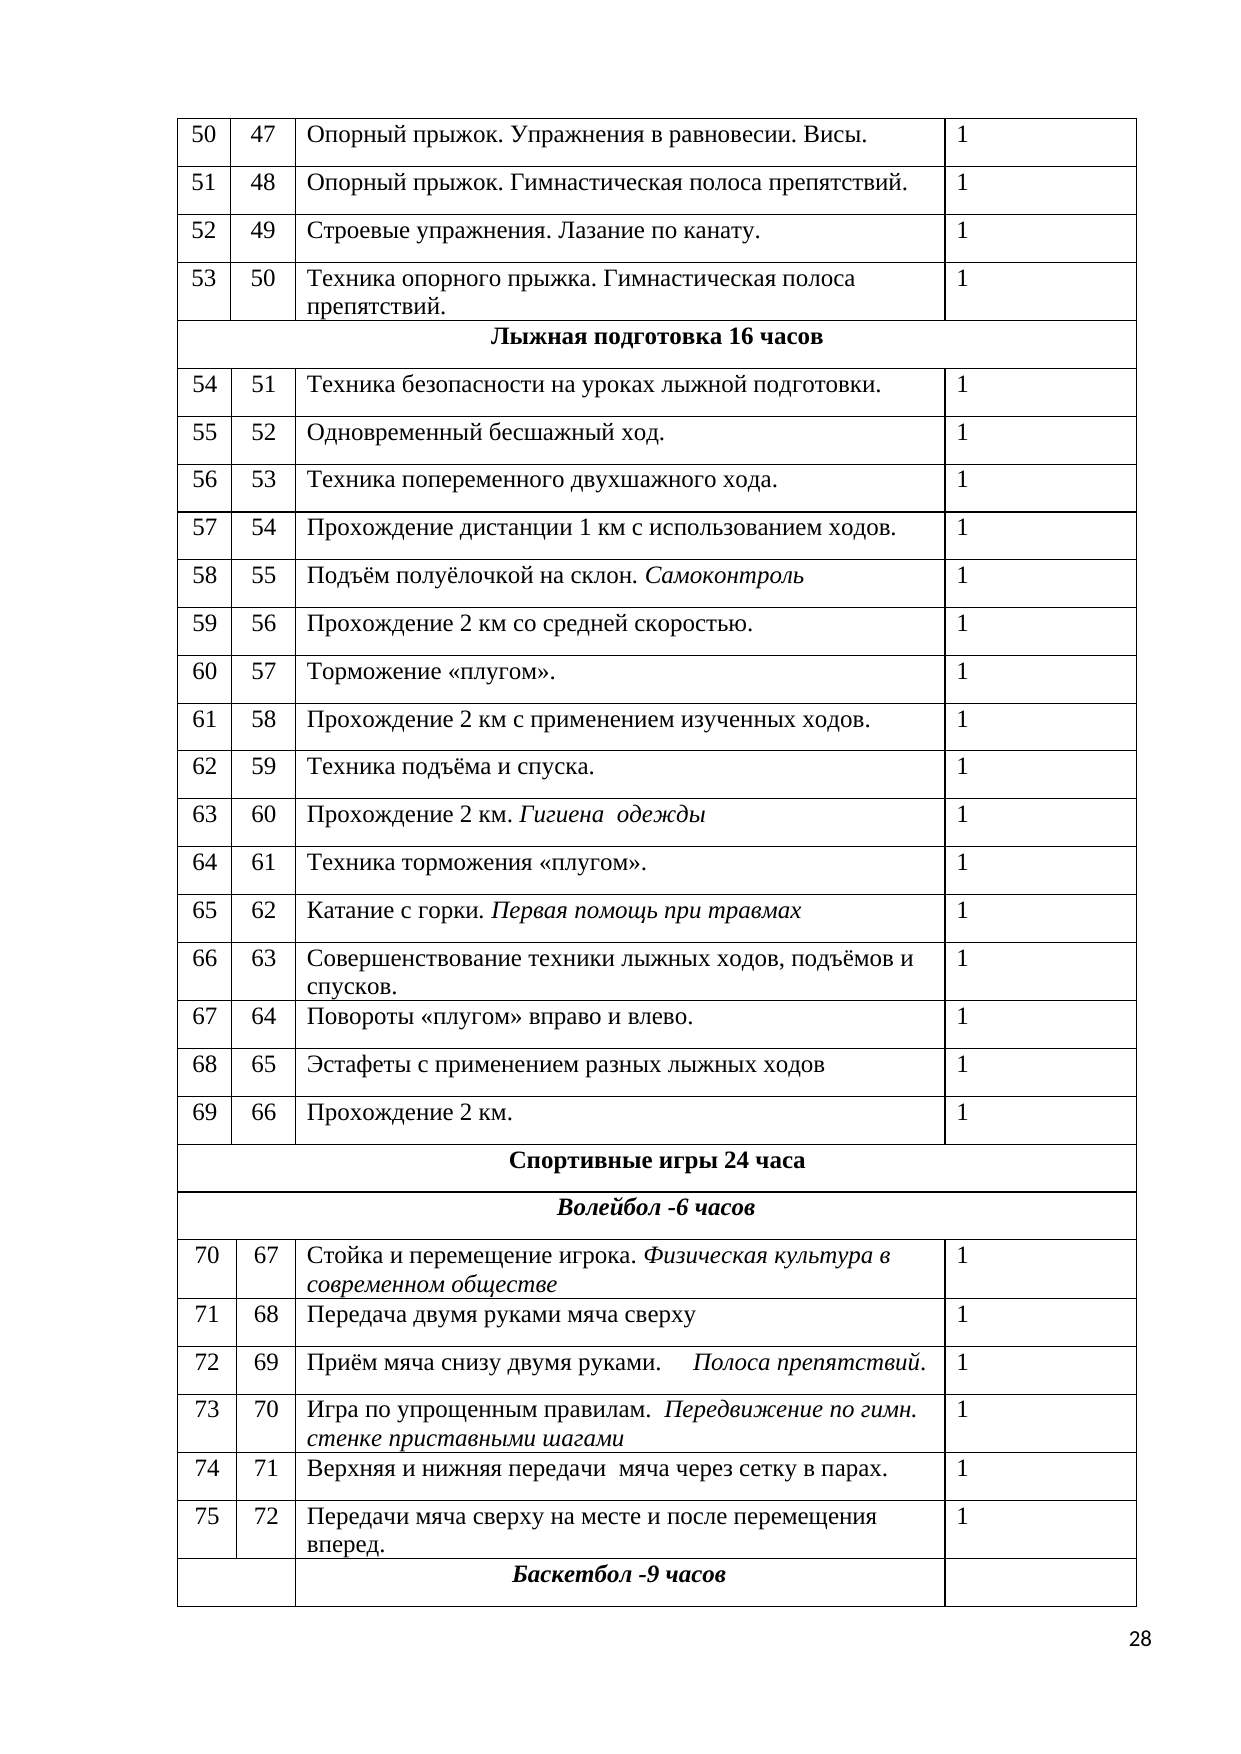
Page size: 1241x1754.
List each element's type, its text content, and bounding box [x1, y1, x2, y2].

table_cell 59 [178, 608, 231, 655]
table_cell 52 [178, 215, 230, 262]
table_cell 1 [946, 704, 1136, 750]
table_cell Прохождение 2 км. Гигиена одежды [296, 799, 944, 846]
table_cell 1 [946, 847, 1136, 894]
table_cell 53 [232, 465, 295, 511]
table_cell 52 [232, 417, 295, 463]
table_cell 48 [231, 167, 295, 214]
table_cell Строевые упражнения. Лазание по канату. [296, 215, 944, 262]
table_cell Прохождение 2 км с применением изученных ходов. [296, 704, 944, 750]
table_cell 69 [178, 1097, 231, 1144]
table_cell 68 [237, 1299, 295, 1346]
table_cell 50 [231, 263, 295, 320]
table_cell 50 [178, 119, 230, 166]
table_cell 66 [232, 1097, 295, 1144]
table_cell 1 [946, 895, 1136, 942]
table_cell Опорный прыжок. Упражнения в равновесии. Висы. [296, 119, 944, 166]
table_cell 64 [178, 847, 231, 894]
table_cell 67 [178, 1001, 231, 1048]
table_cell 1 [946, 1501, 1136, 1558]
table_cell 57 [232, 656, 295, 703]
table_cell 70 [237, 1395, 295, 1452]
table_cell Техника опорного прыжка. Гимнастическая полоса препятствий. [296, 263, 944, 320]
table_cell 1 [946, 1299, 1136, 1346]
table_cell 1 [946, 369, 1136, 416]
table_cell Техника безопасности на уроках лыжной подготовки. [296, 369, 944, 416]
table_cell Прохождение 2 км со средней скоростью. [296, 608, 944, 655]
table_cell 1 [946, 799, 1136, 846]
table_cell Эстафеты с применением разных лыжных ходов [296, 1049, 944, 1096]
table_cell 60 [232, 799, 295, 846]
table_cell Подъём полуёлочкой на склон. Самоконтроль [296, 560, 944, 607]
table_cell 53 [178, 263, 230, 320]
table_cell Торможение «плугом». [296, 656, 944, 703]
table_cell 1 [946, 608, 1136, 655]
table_cell Передача двумя руками мяча сверху [296, 1299, 944, 1346]
table_cell Баскетбол -9 часов [296, 1559, 944, 1606]
table_cell 1 [946, 560, 1136, 607]
table_cell 61 [178, 704, 231, 750]
table_cell 59 [232, 751, 295, 798]
table_cell 49 [231, 215, 295, 262]
table_cell Спортивные игры 24 часа [178, 1145, 1136, 1191]
table_cell 1 [946, 119, 1136, 166]
table_cell Техника подъёма и спуска. [296, 751, 944, 798]
table_cell 1 [946, 1240, 1136, 1298]
table_cell 1 [946, 167, 1136, 214]
table_cell Передачи мяча сверху на месте и после перемещения вперед. [296, 1501, 944, 1558]
table_cell 1 [946, 1453, 1136, 1500]
table_cell 1 [946, 1097, 1136, 1144]
table_cell 1 [946, 656, 1136, 703]
table_cell 62 [232, 895, 295, 942]
table_cell 55 [232, 560, 295, 607]
table_cell Опорный прыжок. Гимнастическая полоса препятствий. [296, 167, 944, 214]
table_cell [946, 1559, 1136, 1606]
table_cell 56 [232, 608, 295, 655]
table_cell 68 [178, 1049, 231, 1096]
table_cell 62 [178, 751, 231, 798]
table_cell 66 [178, 943, 231, 1000]
table_cell Игра по упрощенным правилам. Передвижение по гимн. стенке приставными шагами [296, 1395, 944, 1452]
table_cell 1 [946, 1347, 1136, 1393]
table_cell Повороты «плугом» вправо и влево. [296, 1001, 944, 1048]
table_cell 58 [232, 704, 295, 750]
table_cell 70 [178, 1240, 236, 1298]
table_cell 1 [946, 943, 1136, 1000]
table_cell 54 [178, 369, 231, 416]
table_cell Совершенствование техники лыжных ходов, подъёмов и спусков. [296, 943, 944, 1000]
table_cell 1 [946, 1395, 1136, 1452]
table_cell 58 [178, 560, 231, 607]
table_cell 57 [178, 513, 231, 559]
table_cell 72 [178, 1347, 236, 1393]
table_cell 74 [178, 1453, 236, 1500]
table_cell 75 [178, 1501, 236, 1558]
table_cell 51 [178, 167, 230, 214]
table_cell Техника торможения «плугом». [296, 847, 944, 894]
table_cell 63 [178, 799, 231, 846]
table_cell Приём мяча снизу двумя руками. Полоса препятствий. [296, 1347, 944, 1393]
table_cell Стойка и перемещение игрока. Физическая культура в современном обществе [296, 1240, 944, 1298]
table_cell 55 [178, 417, 231, 463]
table_cell 73 [178, 1395, 236, 1452]
table_cell 1 [946, 417, 1136, 463]
table_cell Техника попеременного двухшажного хода. [296, 465, 944, 511]
table_cell 64 [232, 1001, 295, 1048]
table_cell 51 [232, 369, 295, 416]
table_cell 63 [232, 943, 295, 1000]
table_cell Лыжная подготовка 16 часов [178, 321, 1136, 368]
table_cell 71 [178, 1299, 236, 1346]
table_cell 1 [946, 215, 1136, 262]
table_cell 65 [232, 1049, 295, 1096]
table_cell 72 [237, 1501, 295, 1558]
table_cell 61 [232, 847, 295, 894]
table_cell 71 [237, 1453, 295, 1500]
table_cell Прохождение дистанции 1 км с использованием ходов. [296, 513, 944, 559]
table_cell 65 [178, 895, 231, 942]
table_cell 1 [946, 751, 1136, 798]
table_cell 1 [946, 263, 1136, 320]
table_cell Катание с горки. Первая помощь при травмах [296, 895, 944, 942]
table_cell [178, 1559, 295, 1606]
table_cell Прохождение 2 км. [296, 1097, 944, 1144]
table_cell 60 [178, 656, 231, 703]
table_cell 1 [946, 1049, 1136, 1096]
table_cell 69 [237, 1347, 295, 1393]
table_cell 67 [237, 1240, 295, 1298]
table_cell 54 [232, 513, 295, 559]
table_cell Одновременный бесшажный ход. [296, 417, 944, 463]
table_cell 1 [946, 1001, 1136, 1048]
table_cell 1 [946, 513, 1136, 559]
table_cell 47 [231, 119, 295, 166]
table_cell Верхняя и нижняя передачи мяча через сетку в парах. [296, 1453, 944, 1500]
table_cell 1 [946, 465, 1136, 511]
table_cell Волейбол -6 часов [178, 1193, 1136, 1239]
table_cell 56 [178, 465, 231, 511]
